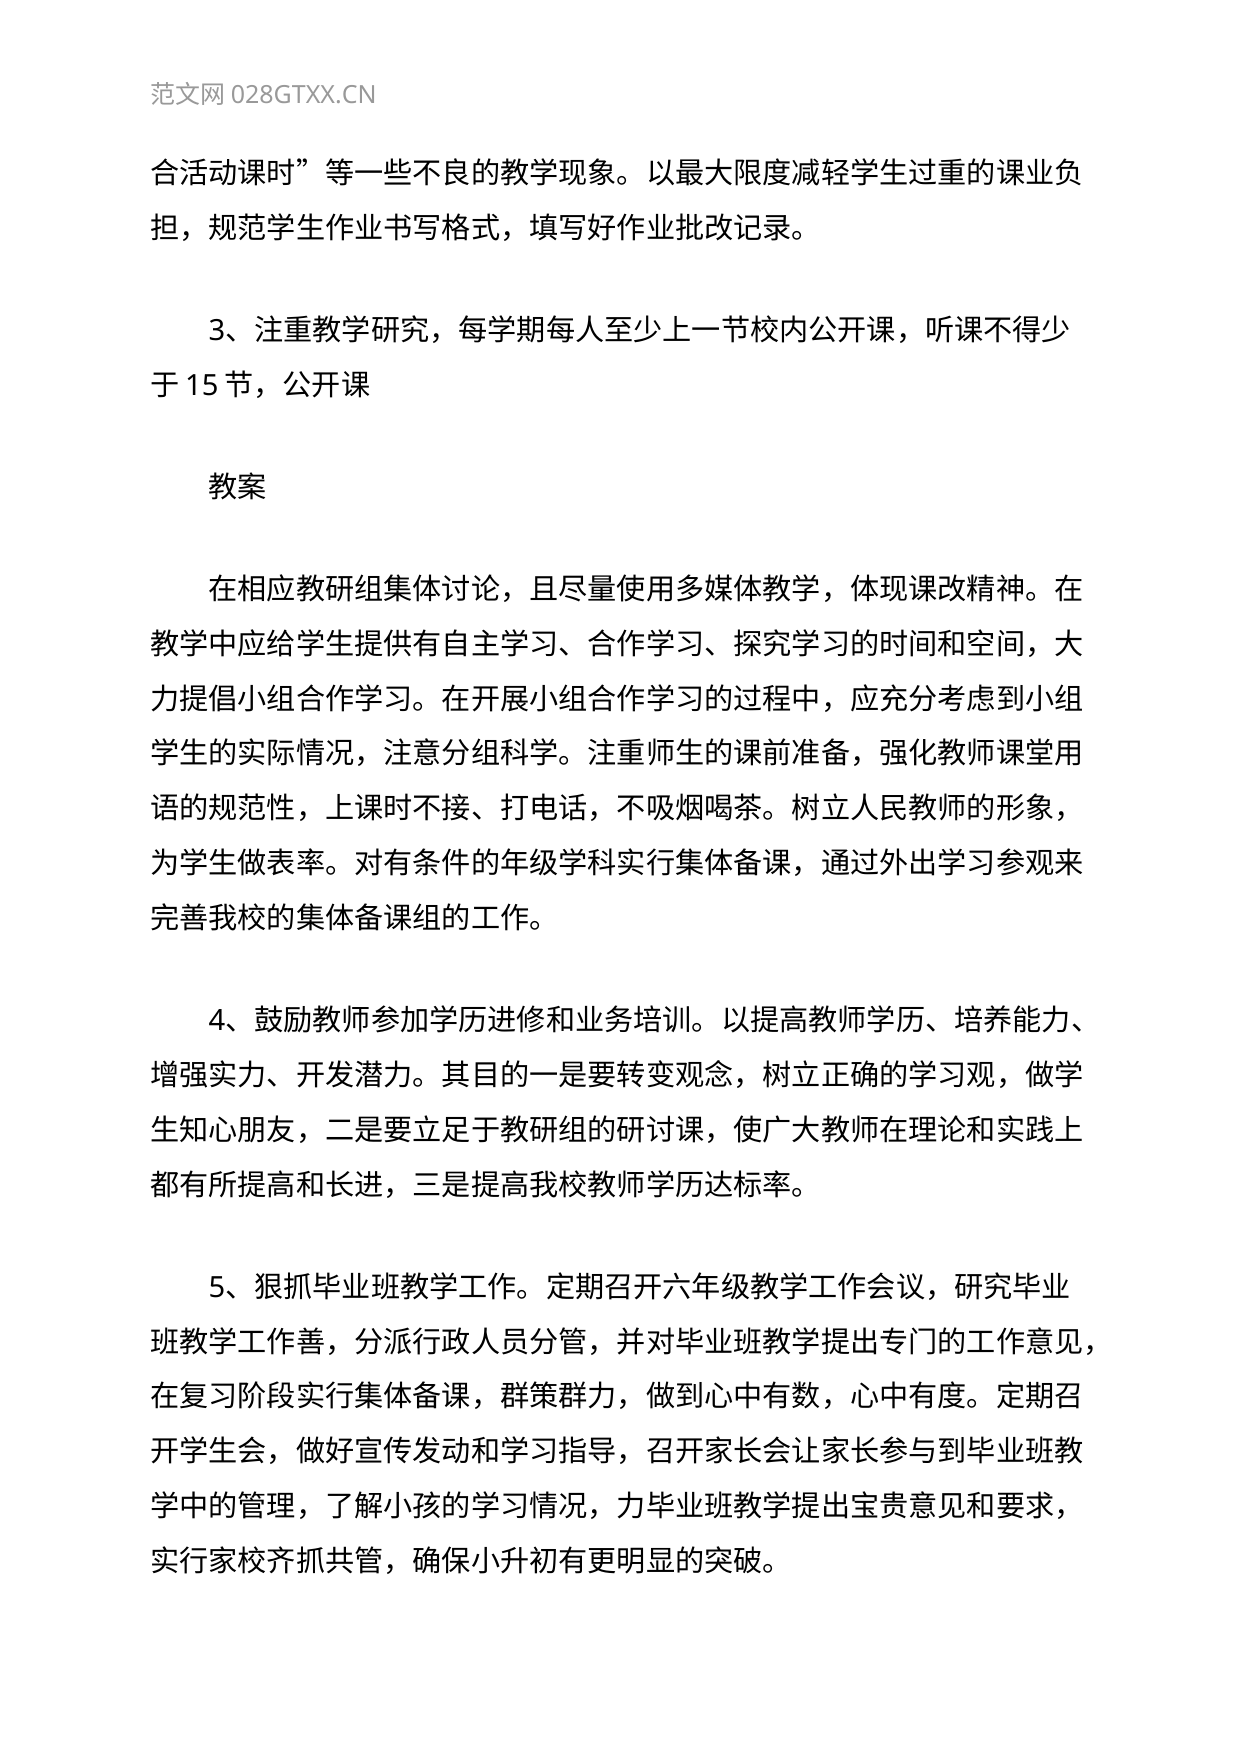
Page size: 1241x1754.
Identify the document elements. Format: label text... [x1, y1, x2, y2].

text 教案 [150, 464, 1090, 506]
text 4、鼓励教师参加学历进修和业务培训。以提高教师学历、培养能力、增强实力、开发潜力。其目的一是要转变观念，树立正确的学习观，做学生知心朋友，二是要立足于教研组的研讨课，使广大教师在理论和实践上都有所提高和长进，三是提高我校教师学历达标率。 [150, 997, 1090, 1204]
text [150, 150, 1090, 247]
text 3、注重教学研究，每学期每人至少上一节校内公开课，听课不得少于15节，公开课 [150, 307, 1090, 404]
text 5、狠抓毕业班教学工作。定期召开六年级教学工作会议，研究毕业班教学工作善，分派行政人员分管，并对毕业班教学提出专门的工作意见，在复习阶段实行集体备课，群策群力，做到心中有数，心中有度。定期召开学生会，做好宣传发动和学习指导，召开家长会让家长参与到毕业班教学中的管理，了解小孩的学习情况，力毕业班教学提出宝贵意见和要求，实行家校齐抓共管，确保小升初有更明显的突破。 [150, 1263, 1090, 1580]
text 在相应教研组集体讨论，且尽量使用多媒体教学，体现课改精神。在教学中应给学生提供有自主学习、合作学习、探究学习的时间和空间，大力提倡小组合作学习。在开展小组合作学习的过程中，应充分考虑到小组学生的实际情况，注意分组科学。注重师生的课前准备，强化教师课堂用语的规范性，上课时不接、打电话，不吸烟喝茶。树立人民教师的形象，为学生做表率。对有条件的年级学科实行集体备课，通过外出学习参观来完善我校的集体备课组的工作。 [150, 565, 1090, 937]
